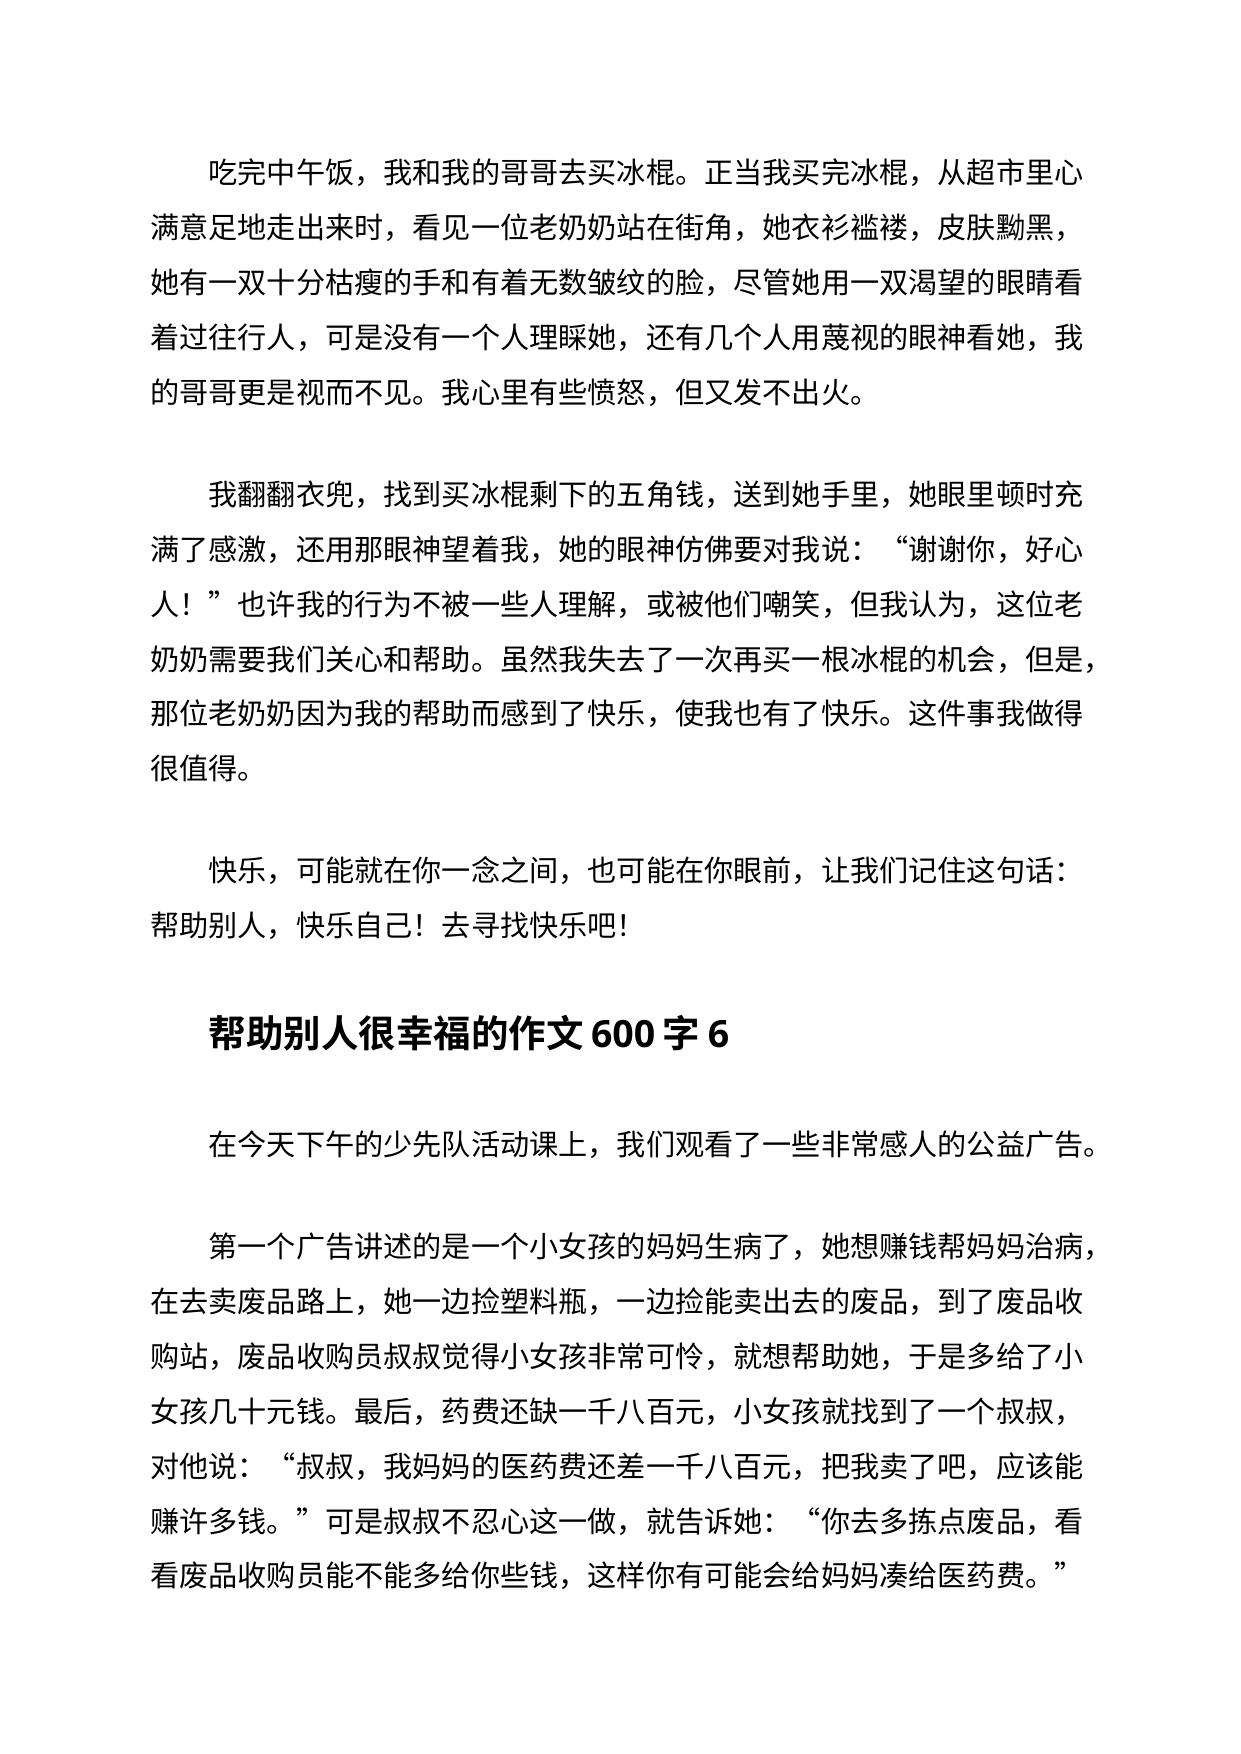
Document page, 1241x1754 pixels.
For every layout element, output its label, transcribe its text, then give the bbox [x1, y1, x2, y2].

text 吃完中午饭，我和我的哥哥去买冰棍。正当我买完冰棍，从超市里心满意足地走出来时，看见一位老奶奶站在街角，她衣衫褴褛，皮肤黝黑，她有一双十分枯瘦的手和有着无数皱纹的脸，尽管她用一双渴望的眼睛看着过往行人，可是没有一个人理睬她，还有几个人用蔑视的眼神看她，我的哥哥更是视而不见。我心里有些愤怒，但又发不出火。 [150, 150, 1090, 412]
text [150, 1224, 1090, 1595]
text 我翻翻衣兜，找到买冰棍剩下的五角钱，送到她手里，她眼里顿时充满了感激，还用那眼神望着我，她的眼神仿佛要对我说：“谢谢你，好心人！”也许我的行为不被一些人理解，或被他们嘲笑，但我认为，这位老奶奶需要我们关心和帮助。虽然我失去了一次再买一根冰棍的机会，但是，那位老奶奶因为我的帮助而感到了快乐，使我也有了快乐。这件事我做得很值得。 [150, 471, 1090, 788]
text 帮助别人很幸福的作文600字6 [150, 1004, 1090, 1059]
text 在今天下午的少先队活动课上，我们观看了一些非常感人的公益广告。 [150, 1122, 1090, 1164]
text 快乐，可能就在你一念之间，也可能在你眼前，让我们记住这句话：帮助别人，快乐自己！去寻找快乐吧！ [150, 848, 1090, 945]
